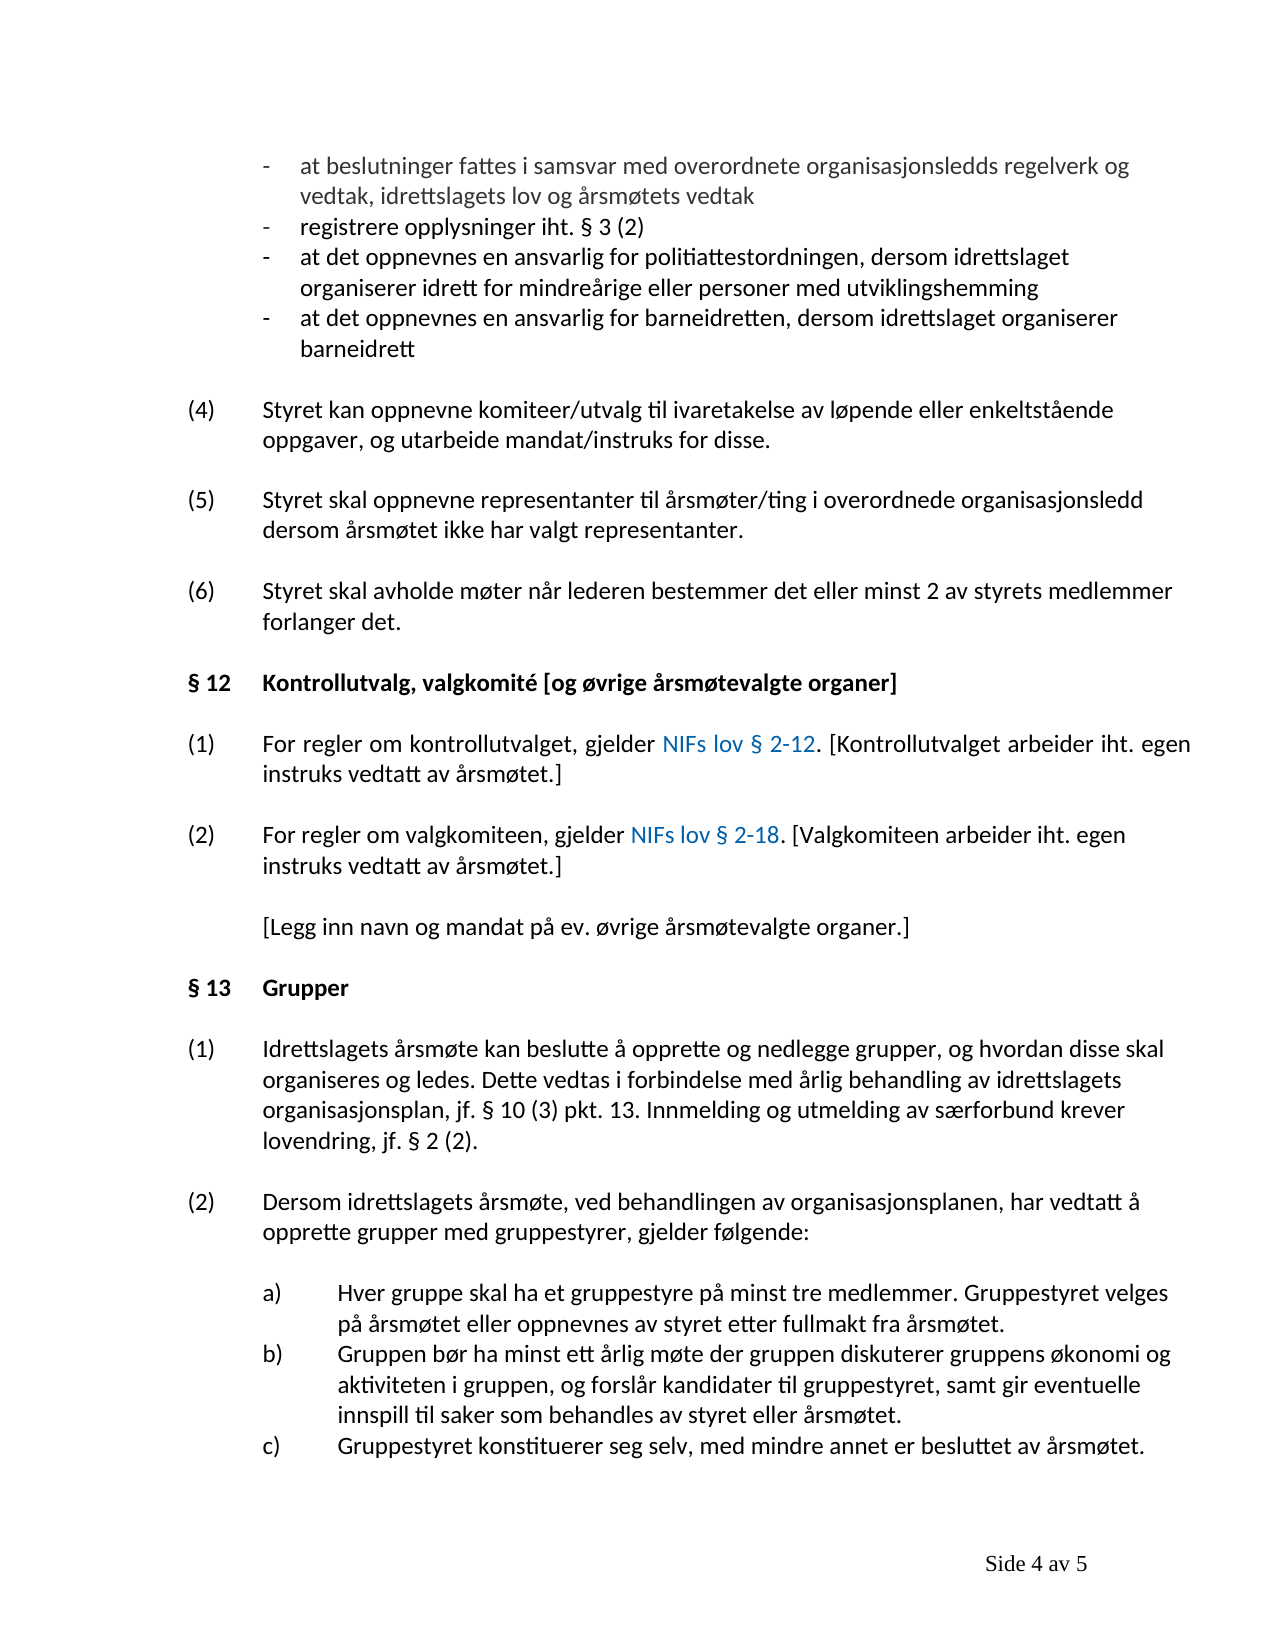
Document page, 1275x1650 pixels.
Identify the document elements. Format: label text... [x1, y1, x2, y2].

text b) Gruppen bør ha minst ett årlig møte der gruppen diskuterer gruppens økonomi og aktiviteten i gruppen, og forslår kandidater til gruppestyret, samt gir eventuelle innspill til saker som behandles av styret eller årsmøtet. [262, 1338, 1176, 1430]
text (1) For regler om kontrollutvalget, gjelder NIFs lov § 2-12. [Kontrollutvalget arbeider iht. egen instruks vedtatt av årsmøtet.] [187, 728, 1191, 789]
list at beslutninger fattes i samsvar med overordnete organisasjonsledds regelverk og vedtak, idrettslagets lov og årsmøtets vedtak [262, 150, 1176, 211]
text § 12 Kontrollutvalg, valgkomité [og øvrige årsmøtevalgte organer] [187, 667, 1176, 698]
text c) Gruppestyret konstituerer seg selv, med mindre annet er besluttet av årsmøtet. [187, 1430, 1176, 1461]
text § 13 Grupper [187, 972, 1176, 1003]
list at det oppnevnes en ansvarlig for barneidretten, dersom idrettslaget organiserer barneidrett [262, 303, 1176, 364]
text (6) Styret skal avholde møter når lederen bestemmer det eller minst 2 av styrets medlemmer forlanger det. [187, 576, 1176, 637]
text (5) Styret skal oppnevne representanter til årsmøter/ting i overordnede organisasjonsledd dersom årsmøtet ikke har valgt representanter. [187, 484, 1176, 545]
text a) Hver gruppe skal ha et gruppestyre på minst tre medlemmer. Gruppestyret velges på årsmøtet eller oppnevnes av styret etter fullmakt fra årsmøtet. [262, 1277, 1176, 1338]
list at det oppnevnes en ansvarlig for politiattestordningen, dersom idrettslaget organiserer idrett for mindreårige eller personer med utviklingshemming [262, 242, 1176, 303]
text (4) Styret kan oppnevne komiteer/utvalg til ivaretakelse av løpende eller enkeltstående oppgaver, og utarbeide mandat/instruks for disse. [187, 394, 1176, 455]
text [Legg inn navn og mandat på ev. øvrige årsmøtevalgte organer.] [187, 911, 1176, 942]
text (1) Idrettslagets årsmøte kan beslutte å opprette og nedlegge grupper, og hvordan disse skal organiseres og ledes. Dette vedtas i forbindelse med årlig behandling av idrettslagets organisasjonsplan, jf. § 10 (3) pkt. 13. Innmelding og utmelding av særforbund krever lovendring, jf. § 2 (2). [187, 1033, 1176, 1155]
list registrere opplysninger iht. § 3 (2) [262, 211, 1176, 242]
text (2) Dersom idrettslagets årsmøte, ved behandlingen av organisasjonsplanen, har vedtatt å opprette grupper med gruppestyrer, gjelder følgende: [187, 1186, 1176, 1247]
text (2) For regler om valgkomiteen, gjelder NIFs lov § 2-18. [Valgkomiteen arbeider iht. egen instruks vedtatt av årsmøtet.] [187, 820, 1176, 881]
